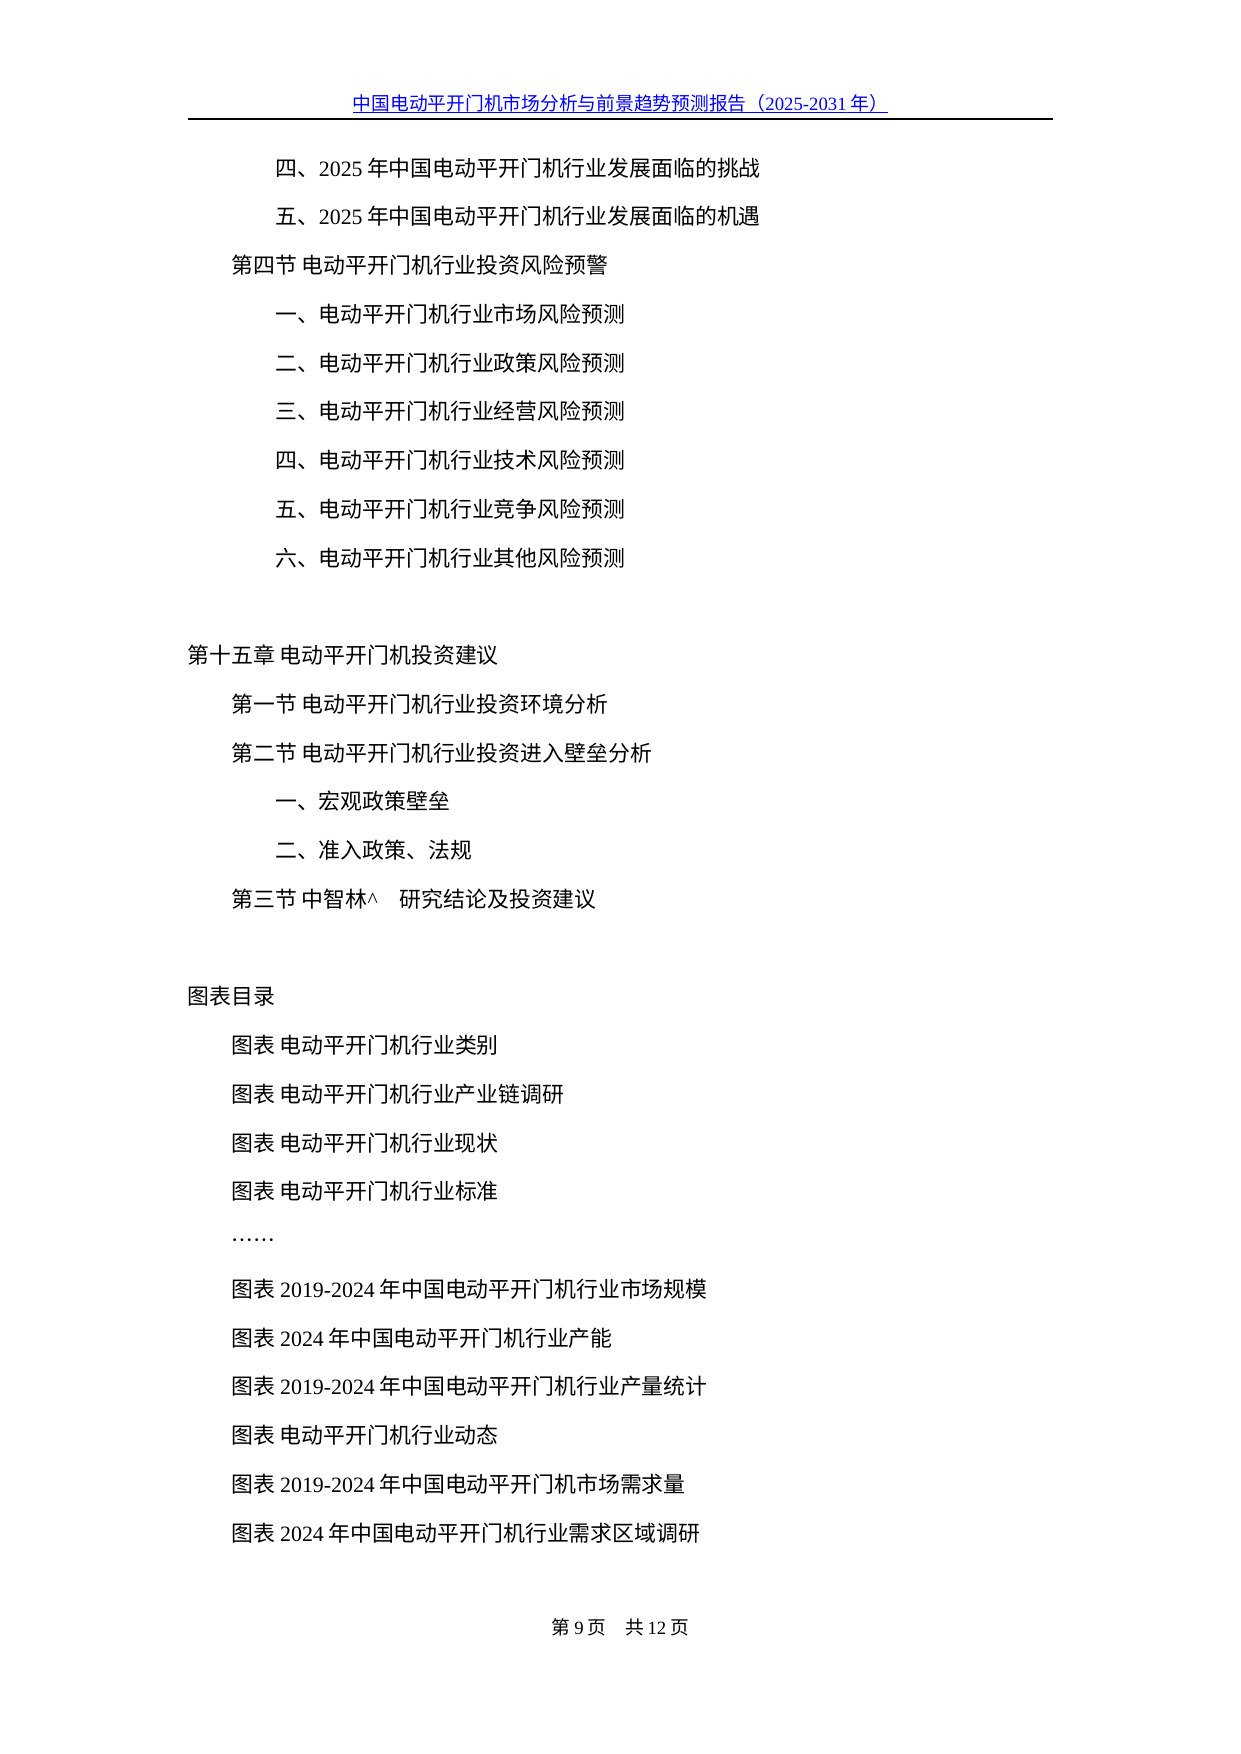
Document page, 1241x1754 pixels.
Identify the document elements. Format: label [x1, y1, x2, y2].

text [187, 150, 1053, 1548]
